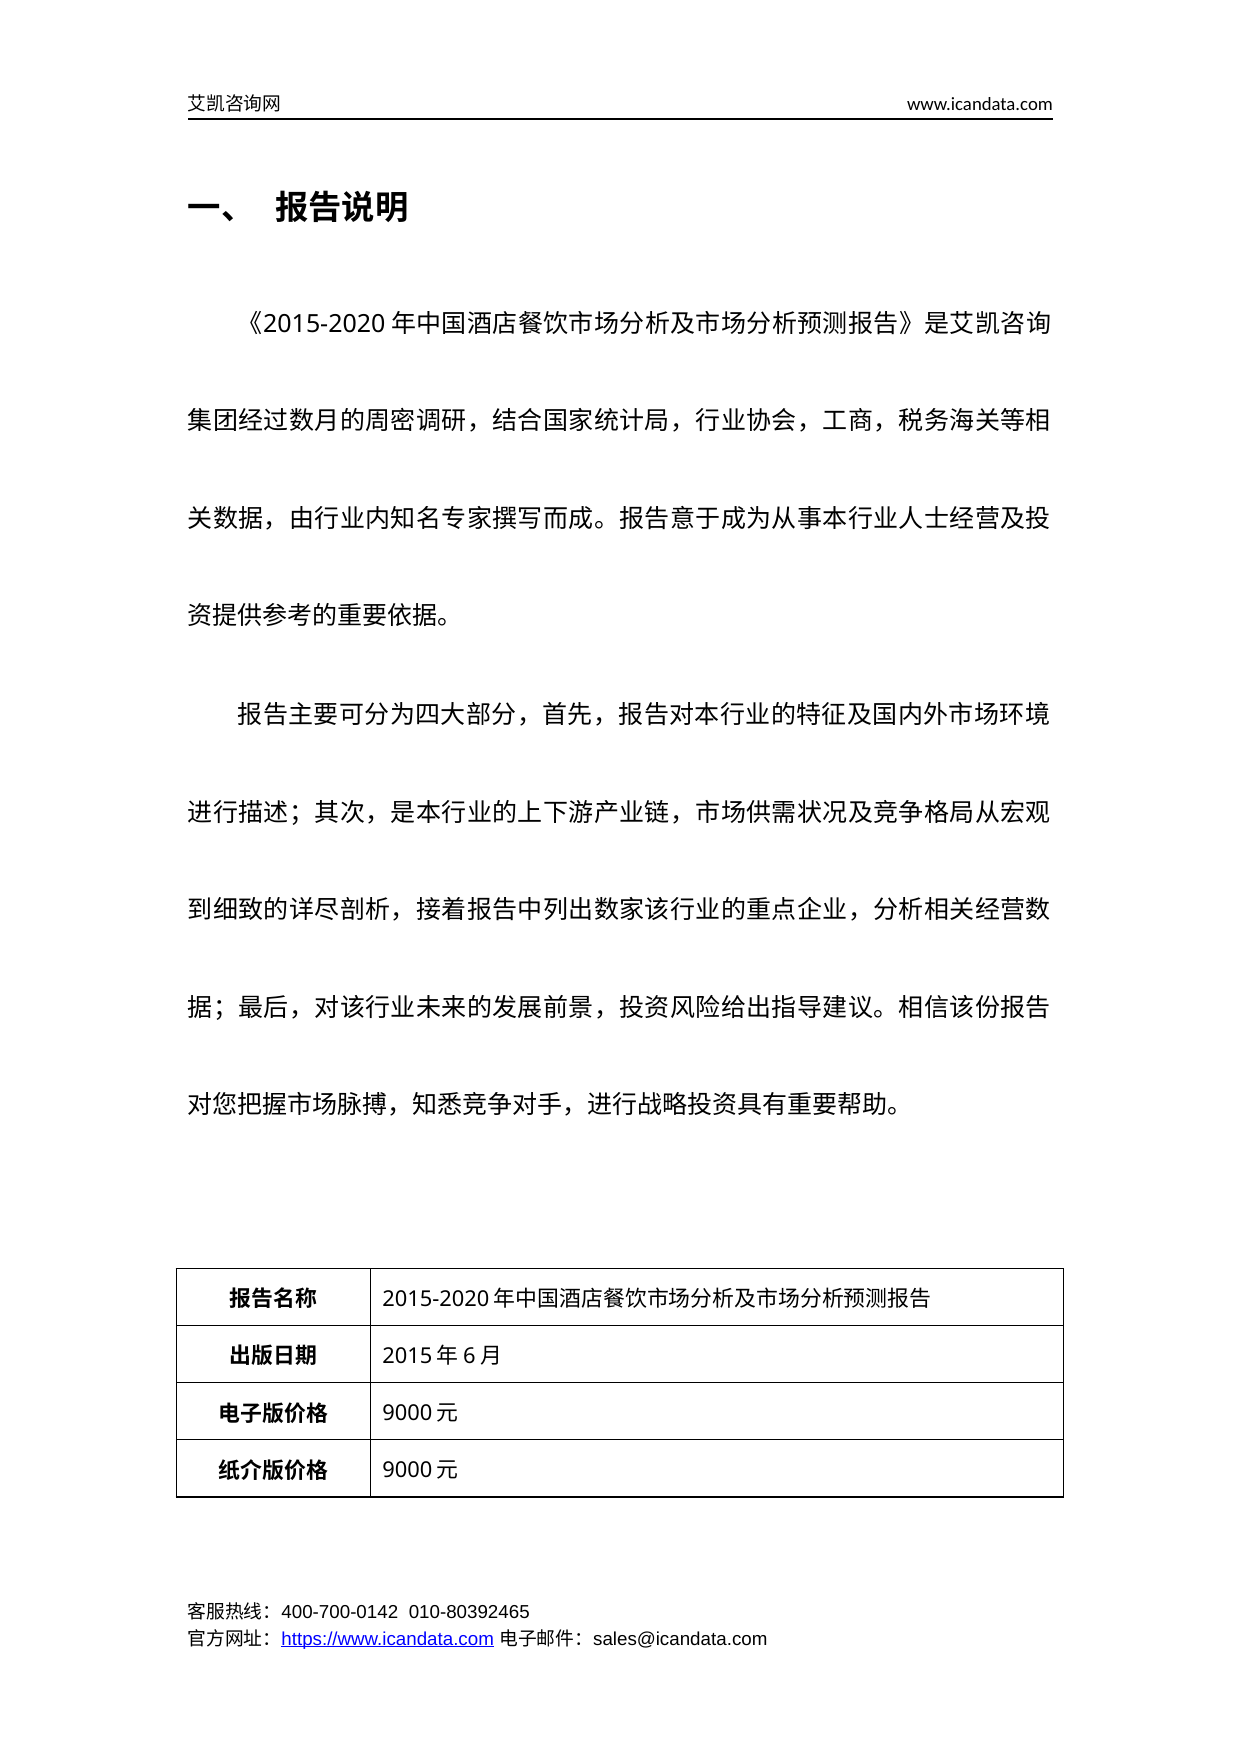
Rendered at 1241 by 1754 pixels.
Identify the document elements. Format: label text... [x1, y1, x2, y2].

table_header 2015-2020年中国酒店餐饮市场分析及市场分析预测报告 [371, 1269, 1063, 1325]
table_cell 9000元 [371, 1440, 1063, 1496]
text 报告主要可分为四大部分，首先，报告对本行业的特征及国内外市场环境进行描述；其次，是本行业的上下游产业链，市场供需状况及竞争格局从宏观到细致的详尽剖析，接着报告中列出数家该行业的重点企业，分析相关经营数据；最后，对该行业未来的发展前景，投资风险给出指导建议。相信该份报告对您把握市场脉搏，知悉竞争对手，进行战略投资具有重要帮助。 [187, 681, 1053, 1136]
table_cell 电子版价格 [177, 1383, 370, 1439]
subtitle 报告说明 [187, 172, 1053, 237]
table_cell 9000元 [371, 1383, 1063, 1439]
text 《2015-2020年中国酒店餐饮市场分析及市场分析预测报告》是艾凯咨询集团经过数月的周密调研，结合国家统计局，行业协会，工商，税务海关等相关数据，由行业内知名专家撰写而成。报告意于成为从事本行业人士经营及投资提供参考的重要依据。 [187, 289, 1053, 646]
table_cell 纸介版价格 [177, 1440, 370, 1496]
table_header 报告名称 [177, 1269, 370, 1325]
table_cell 出版日期 [177, 1326, 370, 1382]
table_cell 2015年6月 [371, 1326, 1063, 1382]
